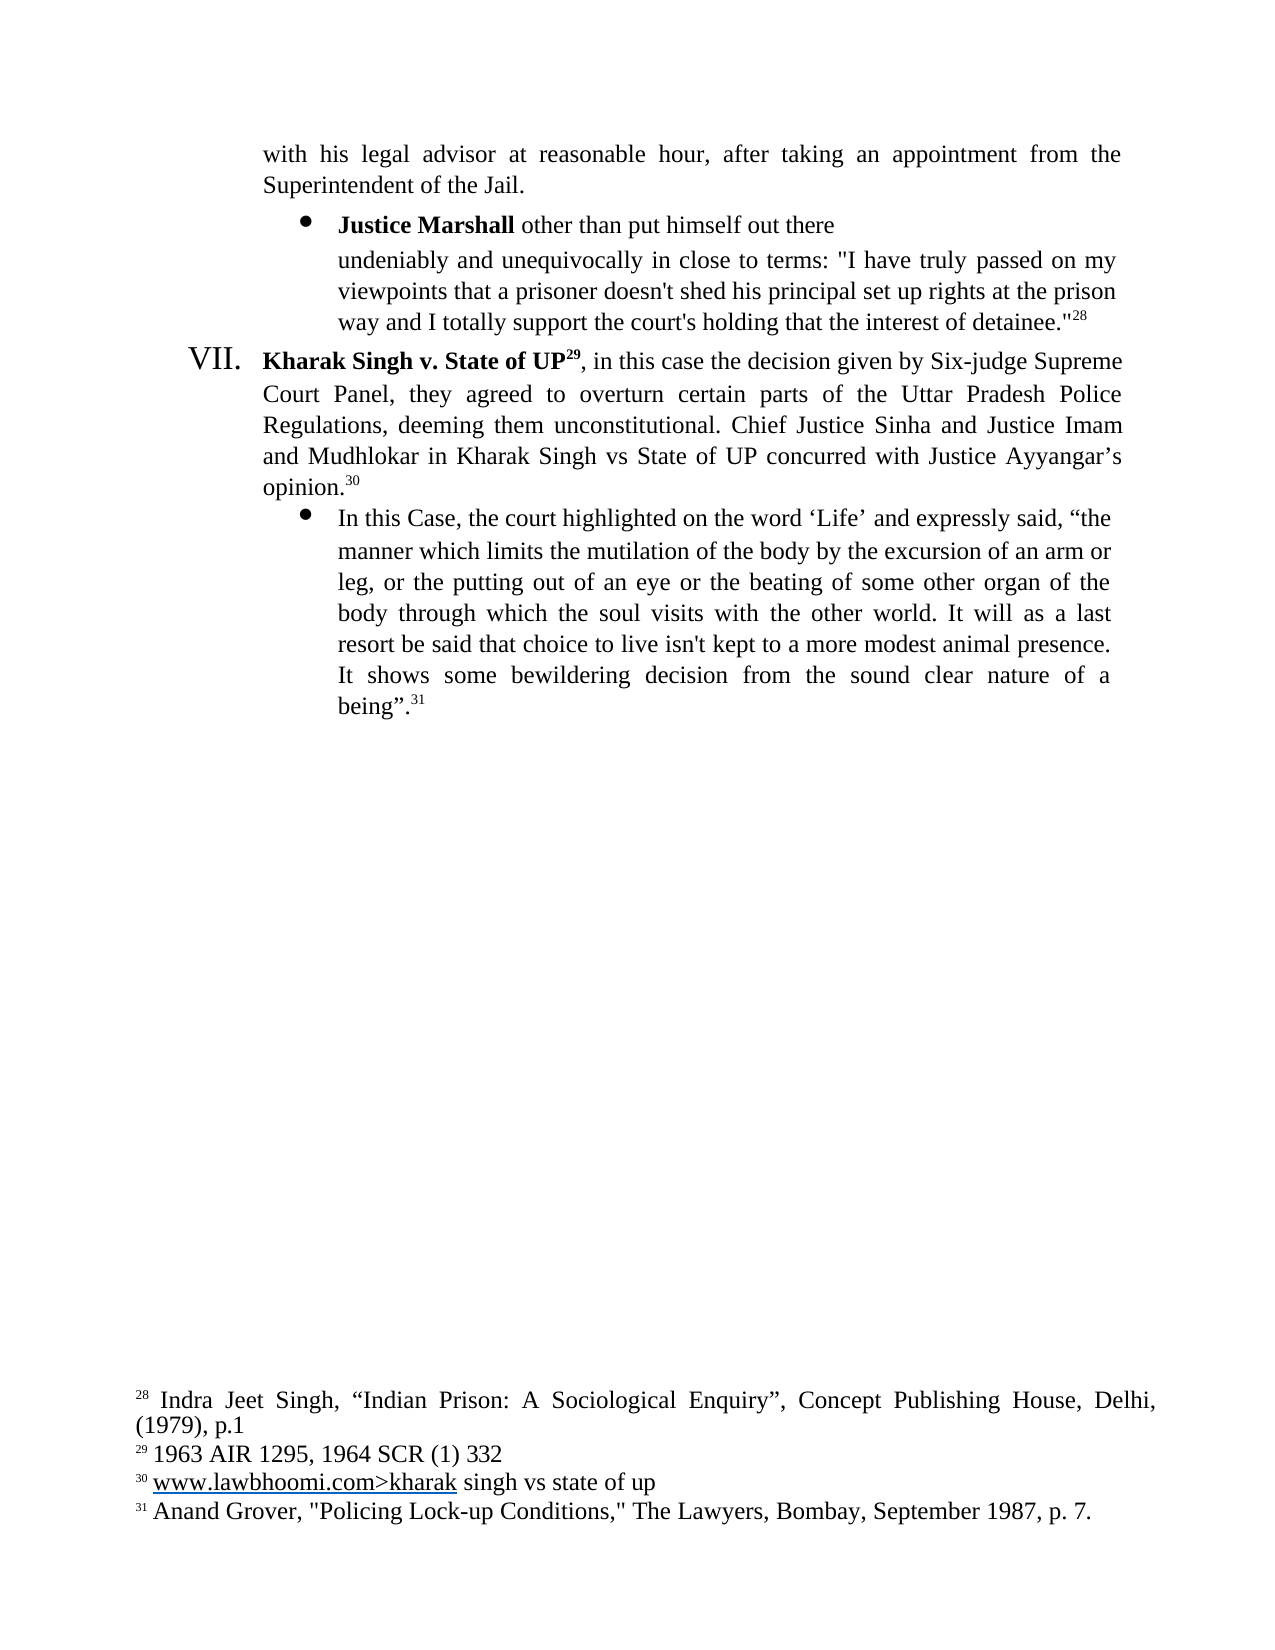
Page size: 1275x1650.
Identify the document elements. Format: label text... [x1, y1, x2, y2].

text undeniably and unequivocally in close to terms: "I have truly passed on my viewpoints that a prisoner doesn't shed his principal set up rights at the prison way and I totally support the court's holding that the interest of detainee." [338, 245, 1116, 336]
list Kharak Singh v. State of UP, in this case the decision given by Six-judge Supreme Court Panel, they agreed to overturn certain parts of the Uttar Pradesh Police Regulations, deeming them unconstitutional. Chief Justice Sinha and Justice Imam and Mudhlokar in Kharak Singh vs State of UP concurred with Justice Ayyangar’s opinion. [188, 338, 1123, 501]
list Justice Marshall other than put himself out there [300, 202, 1156, 242]
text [263, 139, 1122, 199]
list In this Case, the court highlighted on the word ‘Life’ and expressly said, “the manner which limits the mutilation of the body by the excursion of an arm or leg, or the putting out of an eye or the beating of some other organ of the body through which the soul visits with the other world. It will as a last resort be said that choice to live isn't kept to a more modest animal presence. It shows some bewildering decision from the sound clear nature of a being”. [300, 503, 1111, 720]
